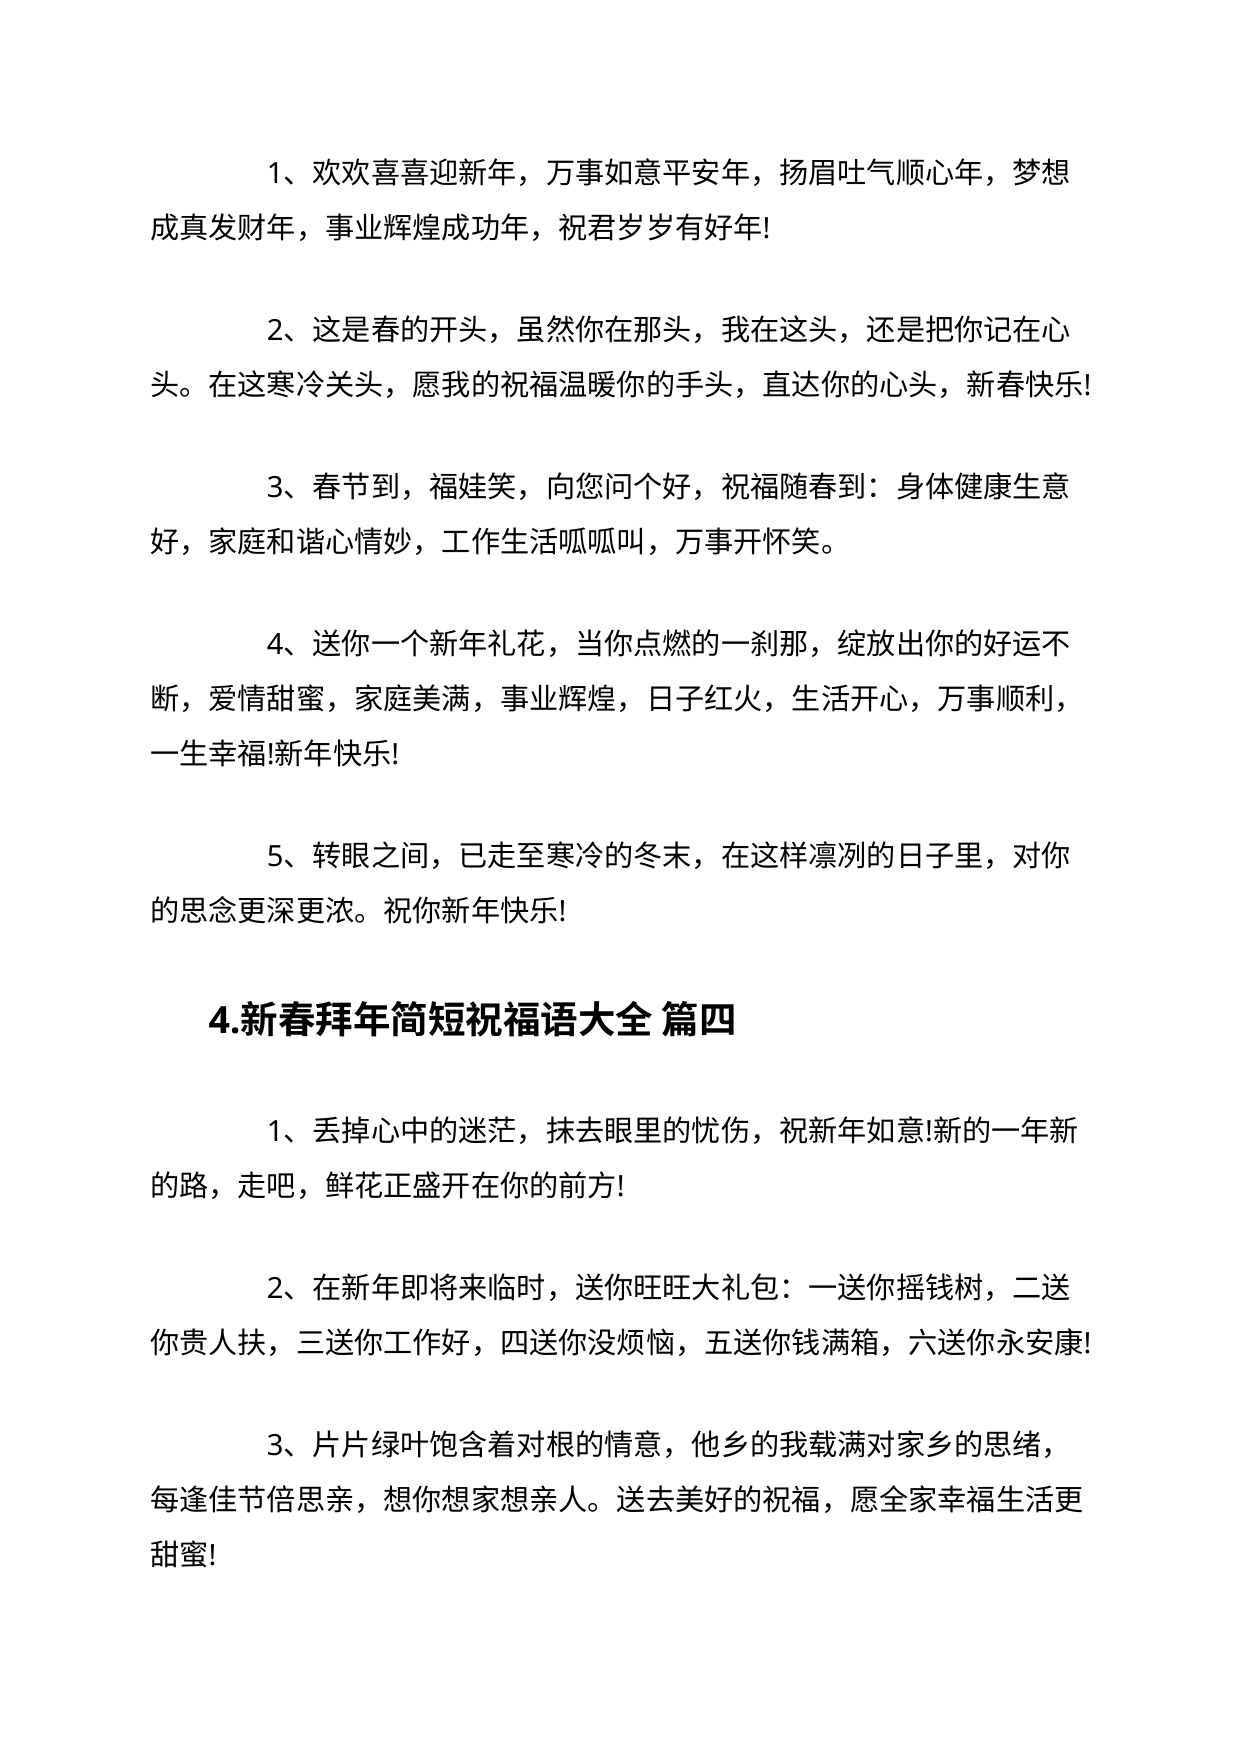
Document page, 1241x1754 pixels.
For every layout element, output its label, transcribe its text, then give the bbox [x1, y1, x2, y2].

text 3、春节到，福娃笑，向您问个好，祝福随春到：身体健康生意好，家庭和谐心情妙，工作生活呱呱叫，万事开怀笑。 [150, 464, 1090, 561]
text 2、这是春的开头，虽然你在那头，我在这头，还是把你记在心头。在这寒冷关头，愿我的祝福温暖你的手头，直达你的心头，新春快乐! [150, 307, 1090, 404]
text 1、丢掉心中的迷茫，抹去眼里的忧伤，祝新年如意!新的一年新的路，走吧，鲜花正盛开在你的前方! [150, 1107, 1090, 1204]
text 2、在新年即将来临时，送你旺旺大礼包：一送你摇钱树，二送你贵人扶，三送你工作好，四送你没烦恼，五送你钱满箱，六送你永安康! [150, 1264, 1090, 1362]
text 3、片片绿叶饱含着对根的情意，他乡的我载满对家乡的思绪，每逢佳节倍思亲，想你想家想亲人。送去美好的祝福，愿全家幸福生活更甜蜜! [150, 1421, 1090, 1573]
text 1、欢欢喜喜迎新年，万事如意平安年，扬眉吐气顺心年，梦想成真发财年，事业辉煌成功年，祝君岁岁有好年! [150, 150, 1090, 247]
text 4、送你一个新年礼花，当你点燃的一刹那，绽放出你的好运不断，爱情甜蜜，家庭美满，事业辉煌，日子红火，生活开心，万事顺利，一生幸福!新年快乐! [150, 621, 1090, 773]
text 5、转眼之间，已走至寒冷的冬末，在这样凛冽的日子里，对你的思念更深更浓。祝你新年快乐! [150, 833, 1090, 930]
text 4.新春拜年简短祝福语大全 篇四 [150, 989, 1090, 1044]
